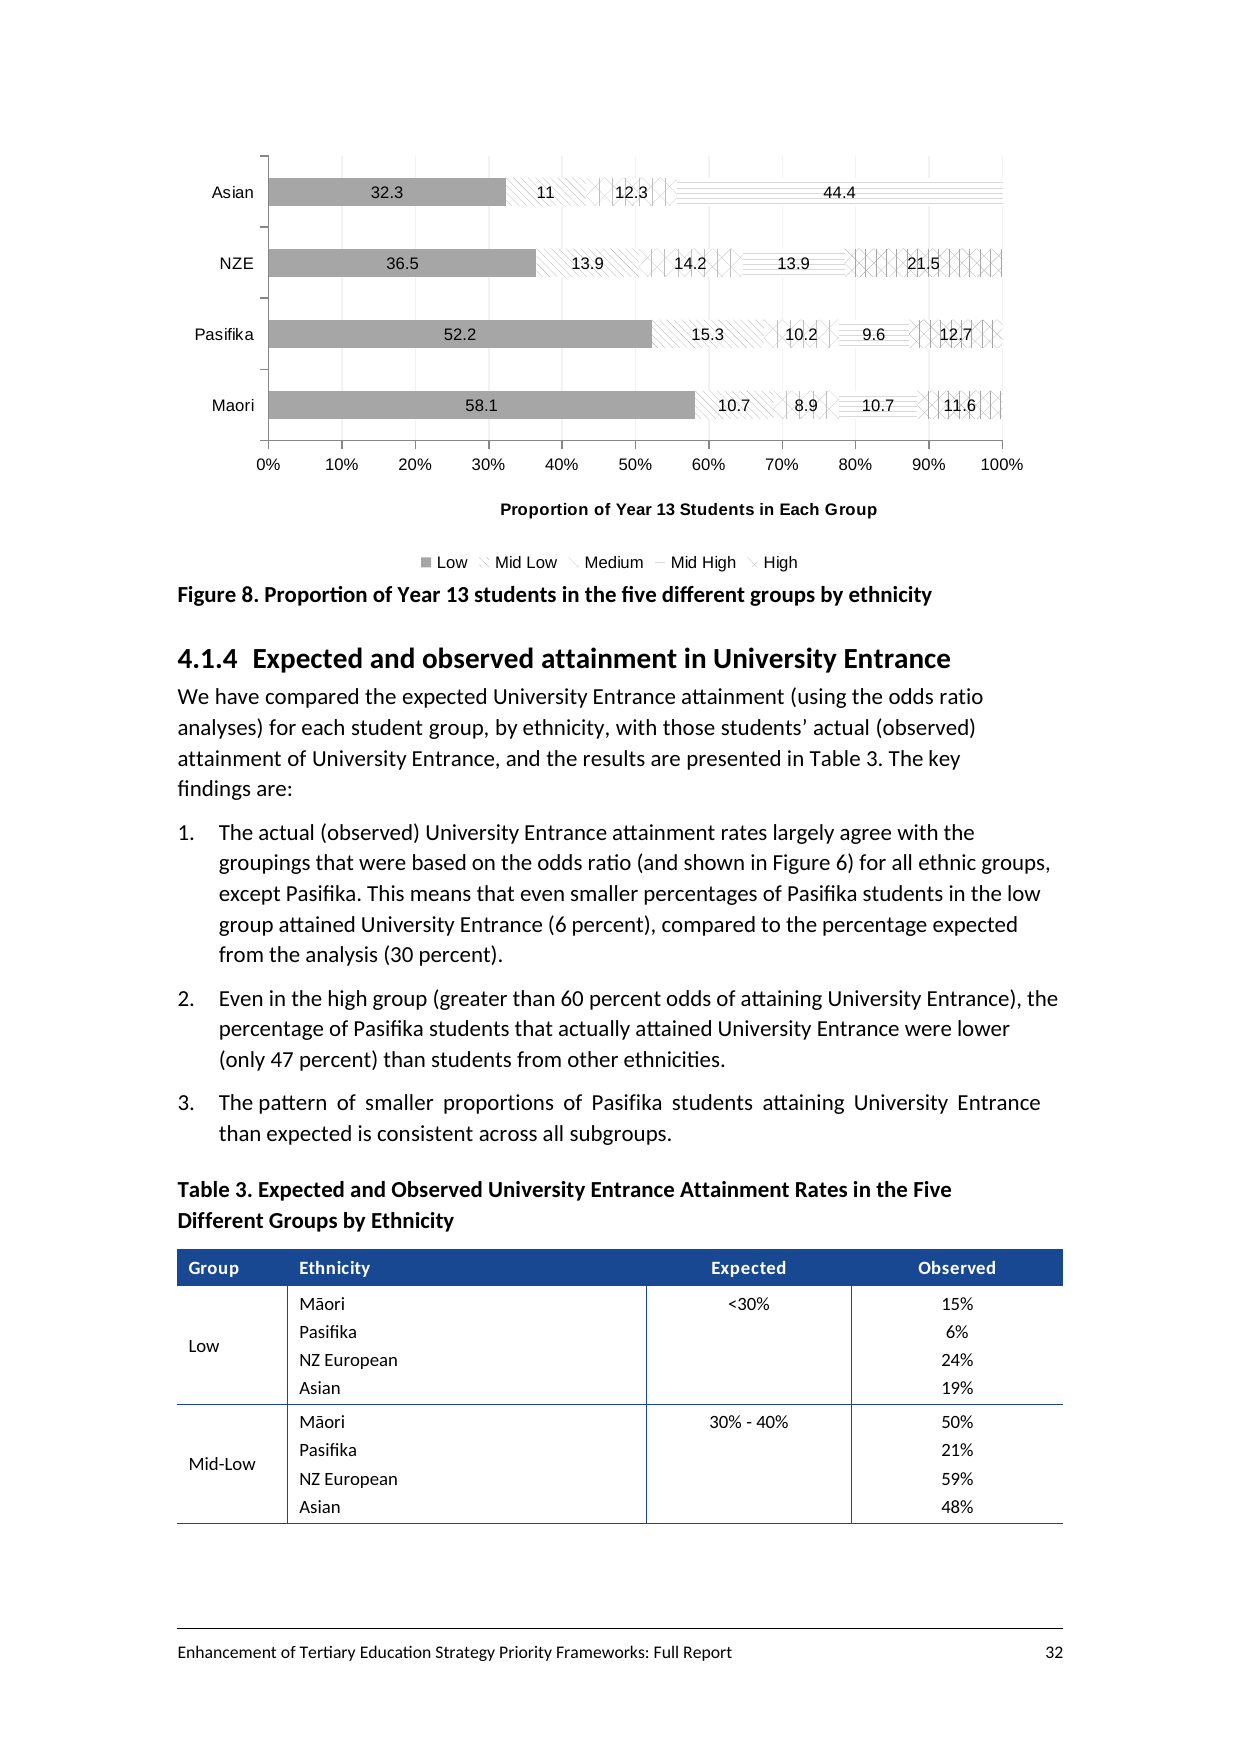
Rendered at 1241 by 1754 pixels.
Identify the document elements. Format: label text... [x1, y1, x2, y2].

table_header Group [177, 1250, 287, 1285]
text 3. The pattern of smaller proportions of Pasifika students attaining University Entrance than expected is consistent across all subgroups. [177, 1088, 1063, 1147]
table_cell Māori Pasifika NZ European Asian [288, 1405, 646, 1523]
text 1. The actual (observed) University Entrance attainment rates largely agree with the groupings that were based on the odds ratio (and shown in Figure 6) for all ethnic groups, except Pasifika. This means that even smaller percentages of Pasifika students in the low group attained University Entrance (6 percent), compared to the percentage expected from the analysis (30 percent). [177, 818, 1063, 969]
table_header Observed [852, 1250, 1063, 1285]
subtitle Table 3. Expected and Observed University Entrance Attainment Rates in the Five Different Groups by Ethnicity [177, 1175, 1063, 1234]
table_cell Māori Pasifika NZ European Asian [288, 1286, 646, 1404]
table_cell <30% [647, 1286, 851, 1404]
table_header Ethnicity [288, 1250, 646, 1285]
text We have compared the expected University Entrance attainment (using the odds ratio analyses) for each student group, by ethnicity, with those students’ actual (observed) attainment of University Entrance, and the results are presented in Table 3. The key findings are: [177, 682, 1063, 802]
subtitle Figure 8. Proportion of Year 13 students in the five different groups by ethnicity [177, 581, 1063, 608]
table_cell Low [177, 1286, 287, 1404]
table_cell 50% 21% 59% 48% [852, 1405, 1063, 1523]
text 2. Even in the high group (greater than 60 percent odds of attaining University Entrance), the percentage of Pasifika students that actually attained University Entrance were lower (only 47 percent) than students from other ethnicities. [177, 984, 1063, 1073]
table_cell 15% 6% 24% 19% [852, 1286, 1063, 1404]
table_header Expected [647, 1250, 851, 1285]
table_cell Mid-Low [177, 1405, 287, 1523]
table_cell 30% - 40% [647, 1405, 851, 1523]
subtitle 4.1.4 Expected and observed attainment in University Entrance [177, 640, 1063, 676]
